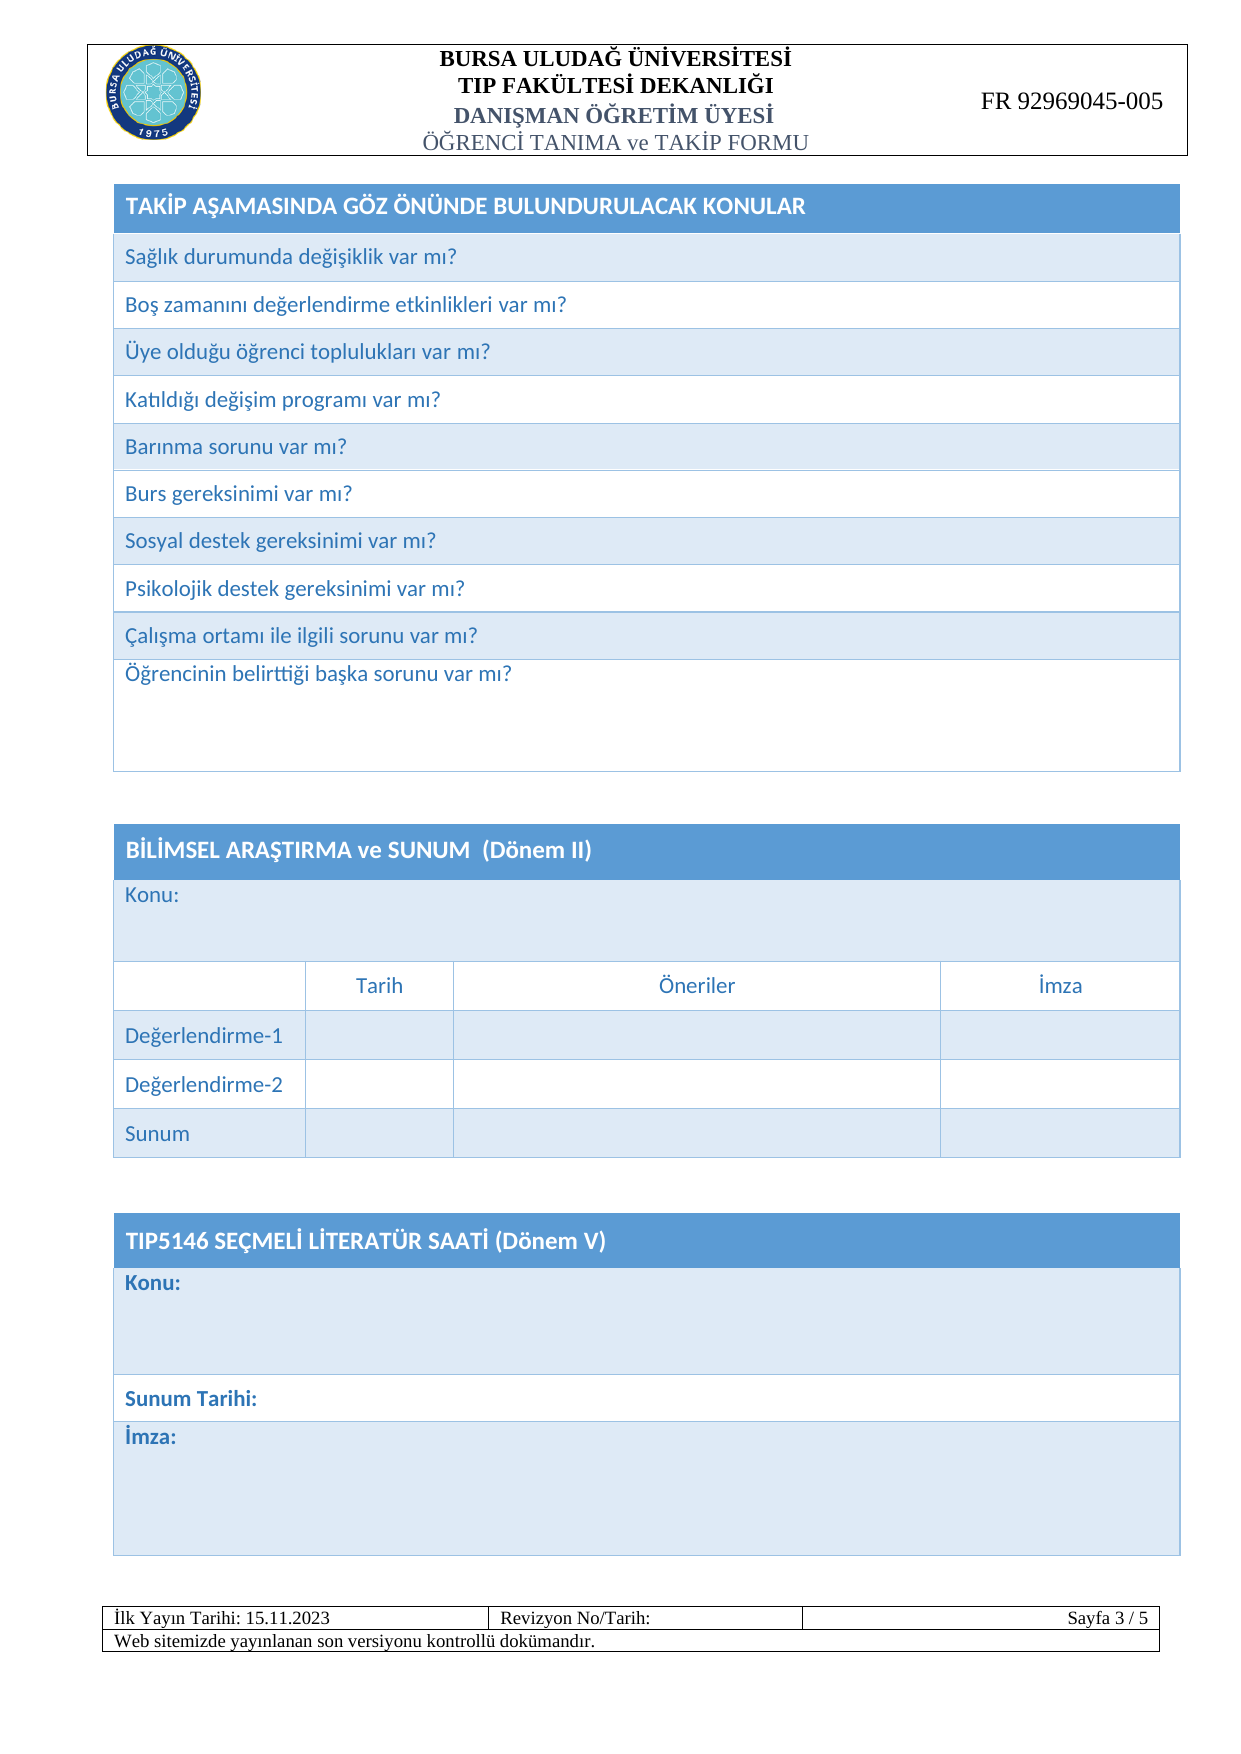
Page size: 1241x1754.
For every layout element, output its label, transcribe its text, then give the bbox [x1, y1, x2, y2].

table_cell Sosyal destek gereksinimi var mı? [114, 518, 1179, 564]
table_cell [306, 1060, 453, 1108]
table_cell Konu: [114, 880, 1179, 961]
table_cell [114, 962, 305, 1009]
table_cell Konu: [114, 1268, 1179, 1374]
table_cell Sunum Tarihi: [114, 1375, 1179, 1421]
table_cell Sağlık durumunda değişiklik var mı? [114, 234, 1179, 281]
table_cell Boş zamanını değerlendirme etkinlikleri var mı? [114, 282, 1179, 328]
table_cell Sunum [114, 1109, 305, 1157]
table_cell İmza [941, 962, 1179, 1009]
table_cell [454, 1109, 940, 1157]
table_cell Değerlendirme-1 [114, 1011, 305, 1059]
table_cell Değerlendirme-2 [114, 1060, 305, 1108]
table_cell [454, 1060, 940, 1108]
picture [105, 45, 201, 140]
table_cell Barınma sorunu var mı? [114, 424, 1179, 469]
table_cell Öğrencinin belirttiği başka sorunu var mı? [114, 660, 1179, 771]
table_cell Burs gereksinimi var mı? [114, 471, 1179, 517]
table_cell Öneriler [454, 962, 940, 1009]
table_header TAKİP AŞAMASINDA GÖZ ÖNÜNDE BULUNDURULACAK KONULAR [114, 184, 1180, 233]
table_cell Katıldığı değişim programı var mı? [114, 376, 1179, 422]
table_cell [454, 1011, 940, 1059]
table_cell Çalışma ortamı ile ilgili sorunu var mı? [114, 613, 1179, 659]
table_header TIP5146 SEÇMELİ LİTERATÜR SAATİ (Dönem V) [114, 1213, 1180, 1268]
table_cell Psikolojik destek gereksinimi var mı? [114, 565, 1179, 611]
table_cell Tarih [306, 962, 453, 1009]
table_cell [941, 1109, 1179, 1157]
table_cell [306, 1011, 453, 1059]
table_cell [941, 1060, 1179, 1108]
table_cell [941, 1011, 1179, 1059]
table_cell Üye olduğu öğrenci toplulukları var mı? [114, 329, 1179, 375]
table_cell [306, 1109, 453, 1157]
table_header BİLİMSEL ARAŞTIRMA ve SUNUM (Dönem II) [114, 824, 1180, 880]
table_cell İmza: [114, 1422, 1179, 1555]
